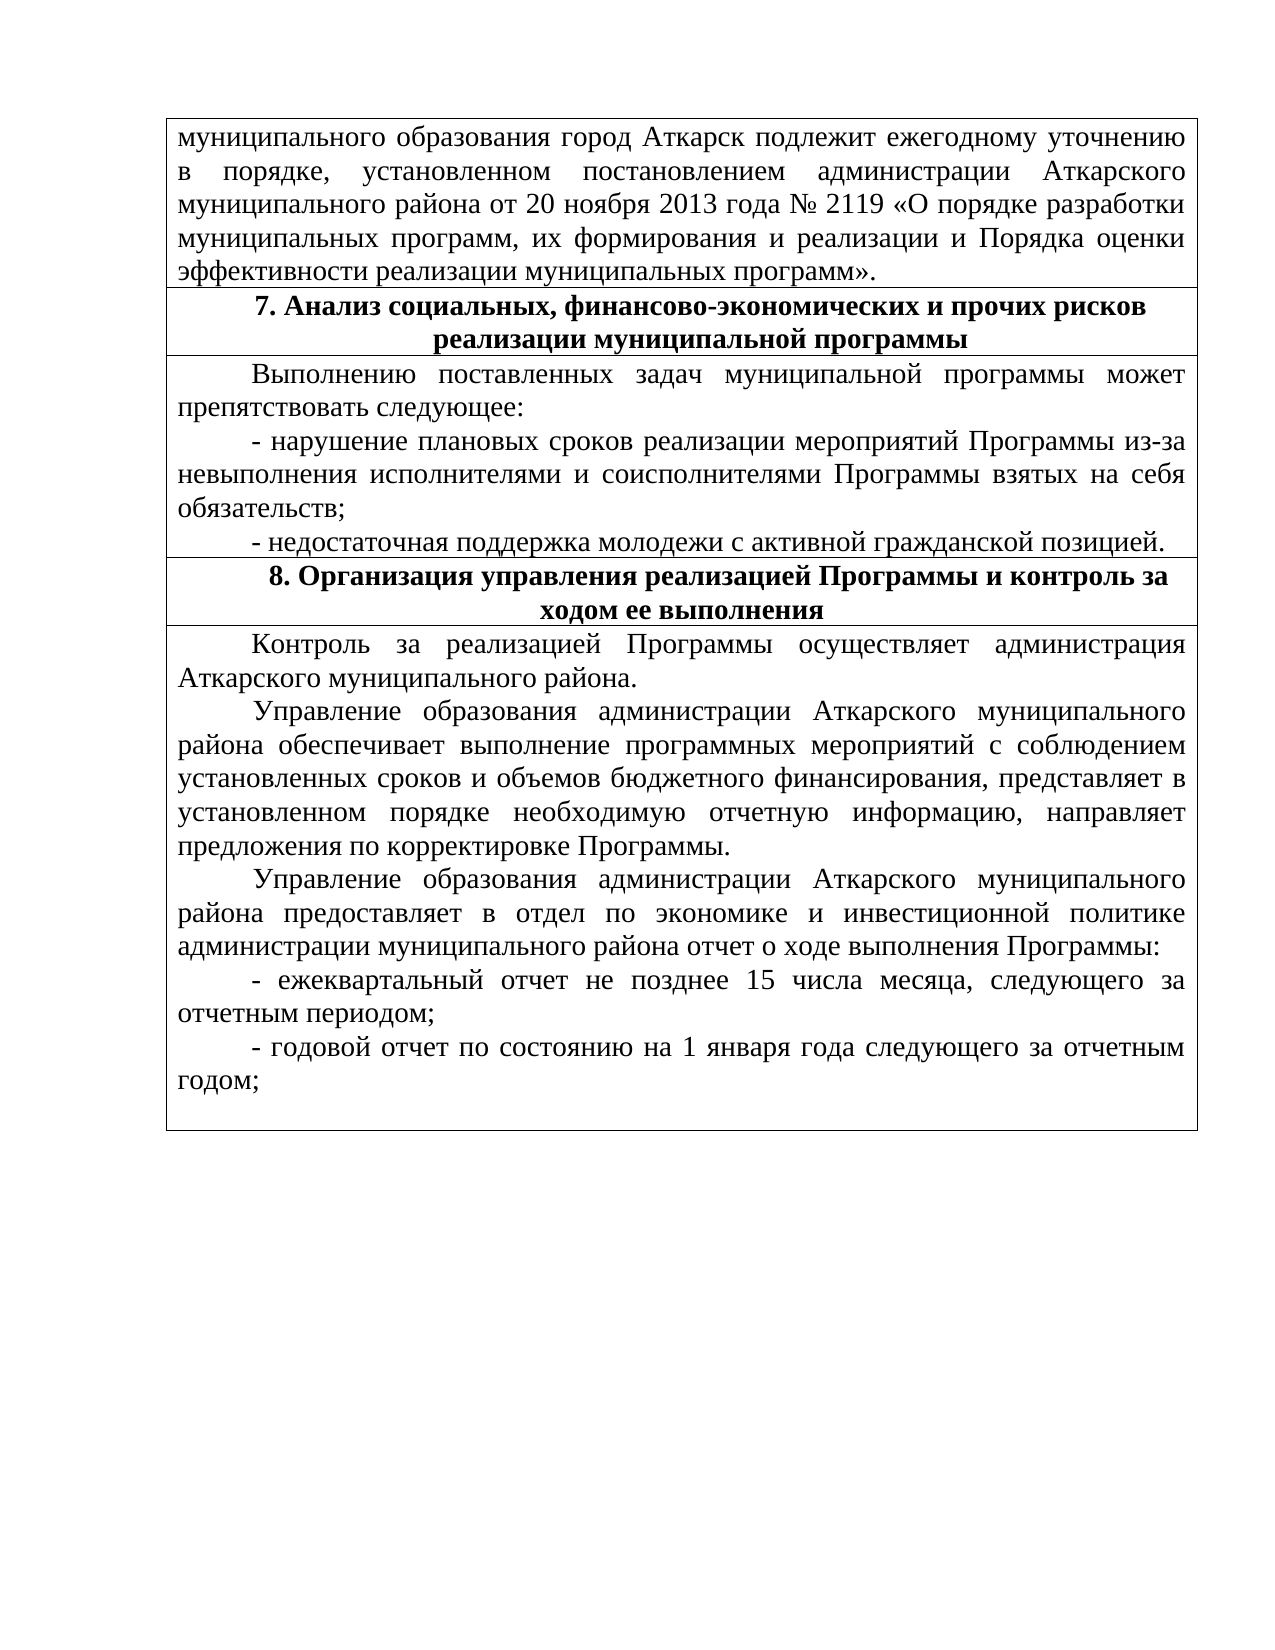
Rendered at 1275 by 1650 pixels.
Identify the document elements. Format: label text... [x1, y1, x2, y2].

table_cell Контроль за реализацией Программы осуществляет администрация Аткарского муниципального района. Управление образования администрации Аткарского муниципального района обеспечивает выполнение программных мероприятий с соблюдением установленных сроков и объемов бюджетного финансирования, представляет в установленном порядке необходимую отчетную информацию, направляет предложения по корректировке Программы. Управление образования администрации Аткарского муниципального района предоставляет в отдел по экономике и инвестиционной политике администрации муниципального района отчет о ходе выполнения Программы: - ежеквартальный отчет не позднее 15 числа месяца, следующего за отчетным периодом; - годовой отчет по состоянию на 1 января года следующего за отчетным годом; [167, 626, 1197, 1129]
table_cell 7. Анализ социальных, финансово-экономических и прочих рисков реализации муниципальной программы [167, 288, 1197, 355]
table_cell Выполнению поставленных задач муниципальной программы может препятствовать следующее: - нарушение плановых сроков реализации мероприятий Программы из-за невыполнения исполнителями и соисполнителями Программы взятых на себя обязательств; - недостаточная поддержка молодежи с активной гражданской позицией. [167, 356, 1197, 557]
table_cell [167, 119, 1197, 287]
table_cell 8. Организация управления реализацией Программы и контроль за ходом ее выполнения [167, 558, 1197, 625]
